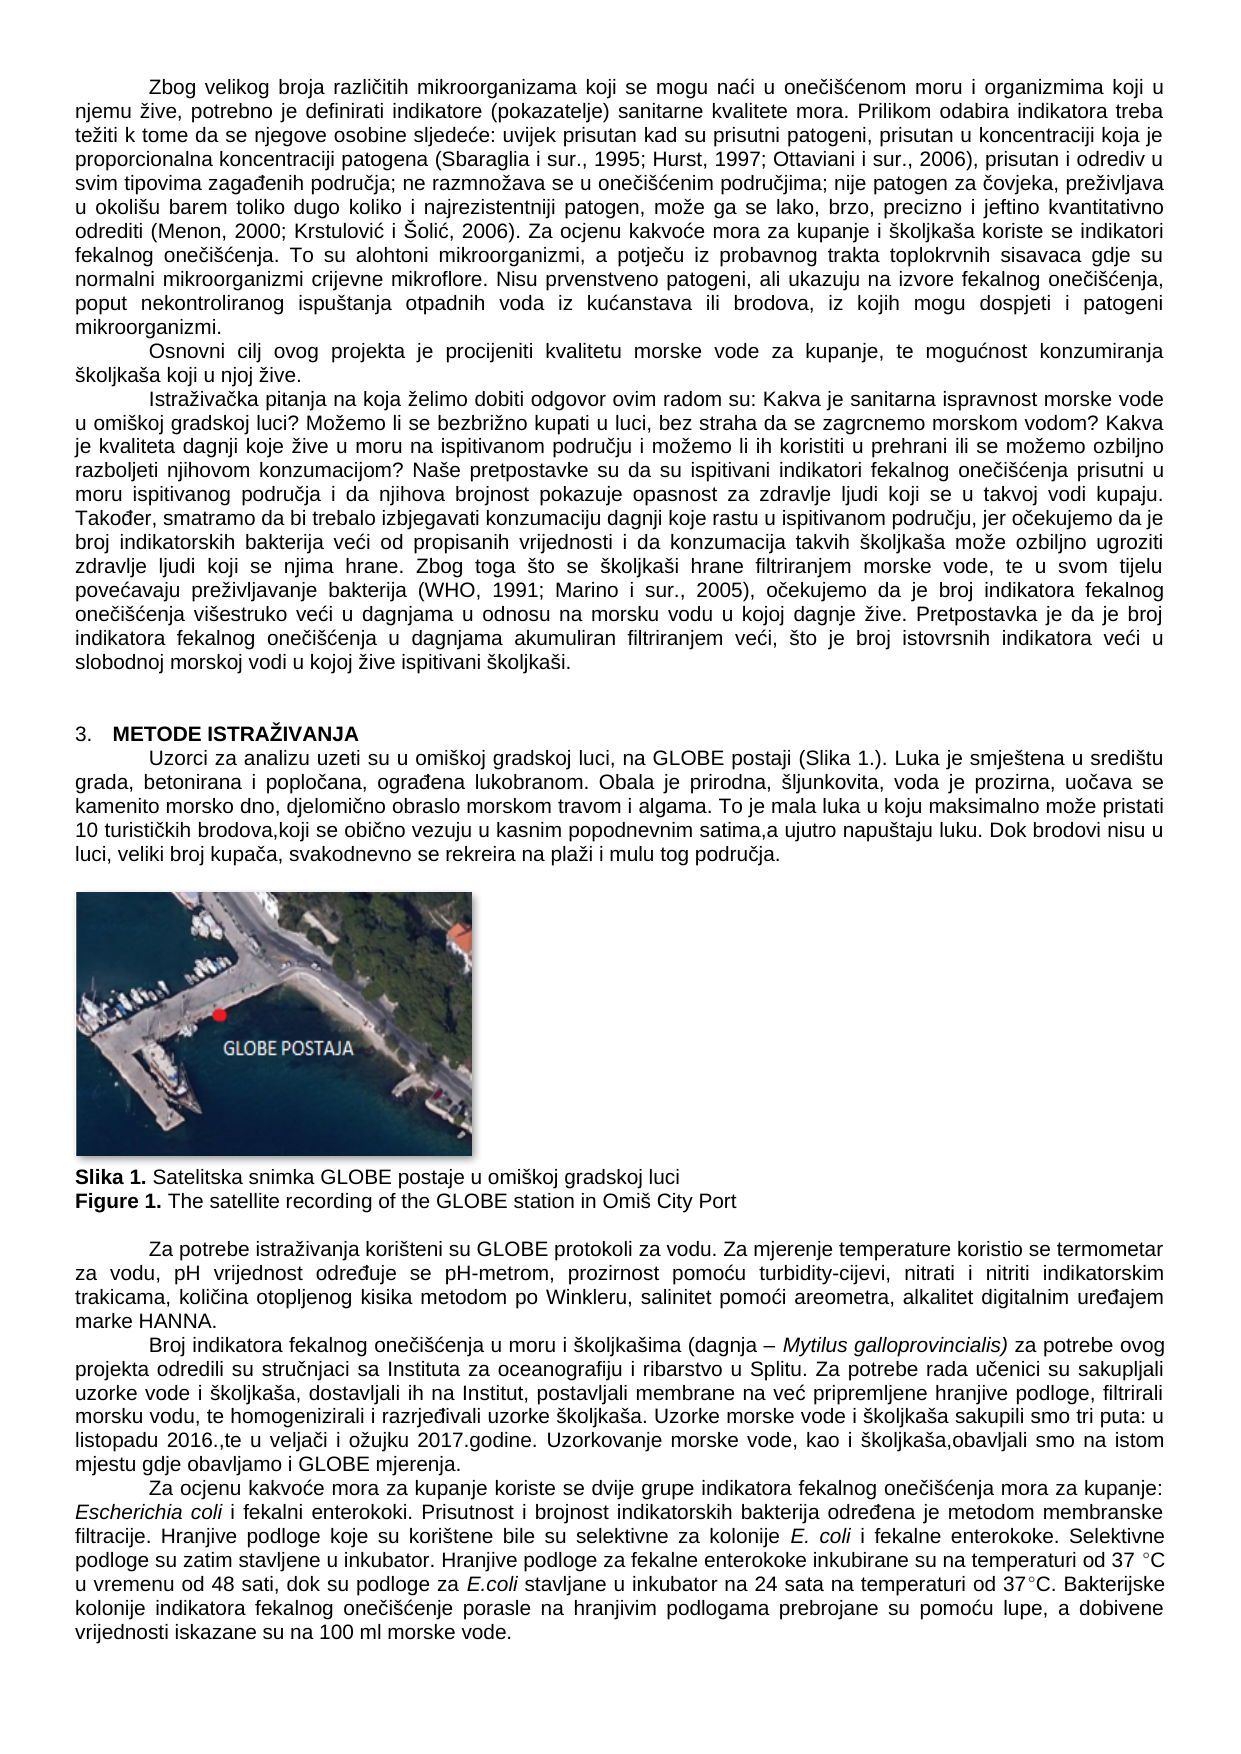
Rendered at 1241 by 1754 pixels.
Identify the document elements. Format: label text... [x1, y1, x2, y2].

text Uzorci za analizu uzeti su u omiškoj gradskoj luci, na GLOBE postaji (Slika 1.). Luka je smještena u središtu grada, betonirana i popločana, ograđena lukobranom. Obala je prirodna, šljunkovita, voda je prozirna, uočava se kamenito morsko dno, djelomično obraslo morskom travom i algama. To je mala luka u koju maksimalno može pristati 10 turističkih brodova,koji se obično vezuju u kasnim popodnevnim satima,a ujutro napuštaju luku. Dok brodovi nisu u luci, veliki broj kupača, svakodnevno se rekreira na plaži i mulu tog područja. [75, 746, 1165, 866]
text Figure 1. The satellite recording of the GLOBE station in Omiš City Port [75, 1189, 1165, 1213]
text Slika 1. Satelitska snimka GLOBE postaje u omiškoj gradskoj luci [75, 1165, 1165, 1189]
list METODE ISTRAŽIVANJA [75, 722, 1165, 746]
text Istraživačka pitanja na koja želimo dobiti odgovor ovim radom su: Kakva je sanitarna ispravnost morske vode u omiškoj gradskoj luci? Možemo li se bezbrižno kupati u luci, bez straha da se zagrcnemo morskom vodom? Kakva je kvaliteta dagnji koje žive u moru na ispitivanom području i možemo li ih koristiti u prehrani ili se možemo ozbiljno razboljeti njihovom konzumacijom? Naše pretpostavke su da su ispitivani indikatori fekalnog onečišćenja prisutni u moru ispitivanog područja i da njihova brojnost pokazuje opasnost za zdravlje ljudi koji se u takvoj vodi kupaju. Također, smatramo da bi trebalo izbjegavati konzumaciju dagnji koje rastu u ispitivanom području, jer očekujemo da je broj indikatorskih bakterija veći od propisanih vrijednosti i da konzumacija takvih školjkaša može ozbiljno ugroziti zdravlje ljudi koji se njima hrane. Zbog toga što se školjkaši hrane filtriranjem morske vode, te u svom tijelu povećavaju preživljavanje bakterija (WHO, 1991; Marino i sur., 2005), očekujemo da je broj indikatora fekalnog onečišćenja višestruko veći u dagnjama u odnosu na morsku vodu u kojoj dagnje žive. Pretpostavka je da je broj indikatora fekalnog onečišćenja u dagnjama akumuliran filtriranjem veći, što je broj istovrsnih indikatora veći u slobodnoj morskoj vodi u kojoj žive ispitivani školjkaši. [75, 386, 1165, 674]
text Za ocjenu kakvoće mora za kupanje koriste se dvije grupe indikatora fekalnog onečišćenja mora za kupanje: Escherichia coli i fekalni enterokoki. Prisutnost i brojnost indikatorskih bakterija određena je metodom membranske filtracije. Hranjive podloge koje su korištene bile su selektivne za kolonije E. coli i fekalne enterokoke. Selektivne podloge su zatim stavljene u inkubator. Hranjive podloge za fekalne enterokoke inkubirane su na temperaturi od 37 °C u vremenu od 48 sati, dok su podloge za E.coli stavljane u inkubator na 24 sata na temperaturi od 37°C. Bakterijske kolonije indikatora fekalnog onečišćenje porasle na hranjivim podlogama prebrojane su pomoću lupe, a dobivene vrijednosti iskazane su na 100 ml morske vode. [75, 1476, 1165, 1644]
picture [75, 892, 472, 1156]
text Broj indikatora fekalnog onečišćenja u moru i školjkašima (dagnja – Mytilus galloprovincialis) za potrebe ovog projekta odredili su stručnjaci sa Instituta za oceanografiju i ribarstvo u Splitu. Za potrebe rada učenici su sakupljali uzorke vode i školjkaša, dostavljali ih na Institut, postavljali membrane na već pripremljene hranjive podloge, filtrirali morsku vodu, te homogenizirali i razrjeđivali uzorke školjkaša. Uzorke morske vode i školjkaša sakupili smo tri puta: u listopadu 2016.,te u veljači i ožujku 2017.godine. Uzorkovanje morske vode, kao i školjkaša,obavljali smo na istom mjestu gdje obavljamo i GLOBE mjerenja. [75, 1332, 1165, 1476]
text Osnovni cilj ovog projekta je procijeniti kvalitetu morske vode za kupanje, te mogućnost konzumiranja školjkaša koji u njoj žive. [75, 338, 1165, 386]
text Za potrebe istraživanja korišteni su GLOBE protokoli za vodu. Za mjerenje temperature koristio se termometar za vodu, pH vrijednost određuje se pH-metrom, prozirnost pomoću turbidity-cijevi, nitrati i nitriti indikatorskim trakicama, količina otopljenog kisika metodom po Winkleru, salinitet pomoći areometra, alkalitet digitalnim uređajem marke HANNA. [75, 1237, 1165, 1332]
text Zbog velikog broja različitih mikroorganizama koji se mogu naći u onečišćenom moru i organizmima koji u njemu žive, potrebno je definirati indikatore (pokazatelje) sanitarne kvalitete mora. Prilikom odabira indikatora treba težiti k tome da se njegove osobine sljedeće: uvijek prisutan kad su prisutni patogeni, prisutan u koncentraciji koja je proporcionalna koncentraciji patogena (Sbaraglia i sur., 1995; Hurst, 1997; Ottaviani i sur., 2006), prisutan i odrediv u svim tipovima zagađenih područja; ne razmnožava se u onečišćenim područjima; nije patogen za čovjeka, preživljava u okolišu barem toliko dugo koliko i najrezistentniji patogen, može ga se lako, brzo, precizno i jeftino kvantitativno odrediti (Menon, 2000; Krstulović i Šolić, 2006). Za ocjenu kakvoće mora za kupanje i školjkaša koriste se indikatori fekalnog onečišćenja. To su alohtoni mikroorganizmi, a potječu iz probavnog trakta toplokrvnih sisavaca gdje su normalni mikroorganizmi crijevne mikroflore. Nisu prvenstveno patogeni, ali ukazuju na izvore fekalnog onečišćenja, poput nekontroliranog ispuštanja otpadnih voda iz kućanstava ili brodova, iz kojih mogu dospjeti i patogeni mikroorganizmi. [75, 75, 1165, 338]
